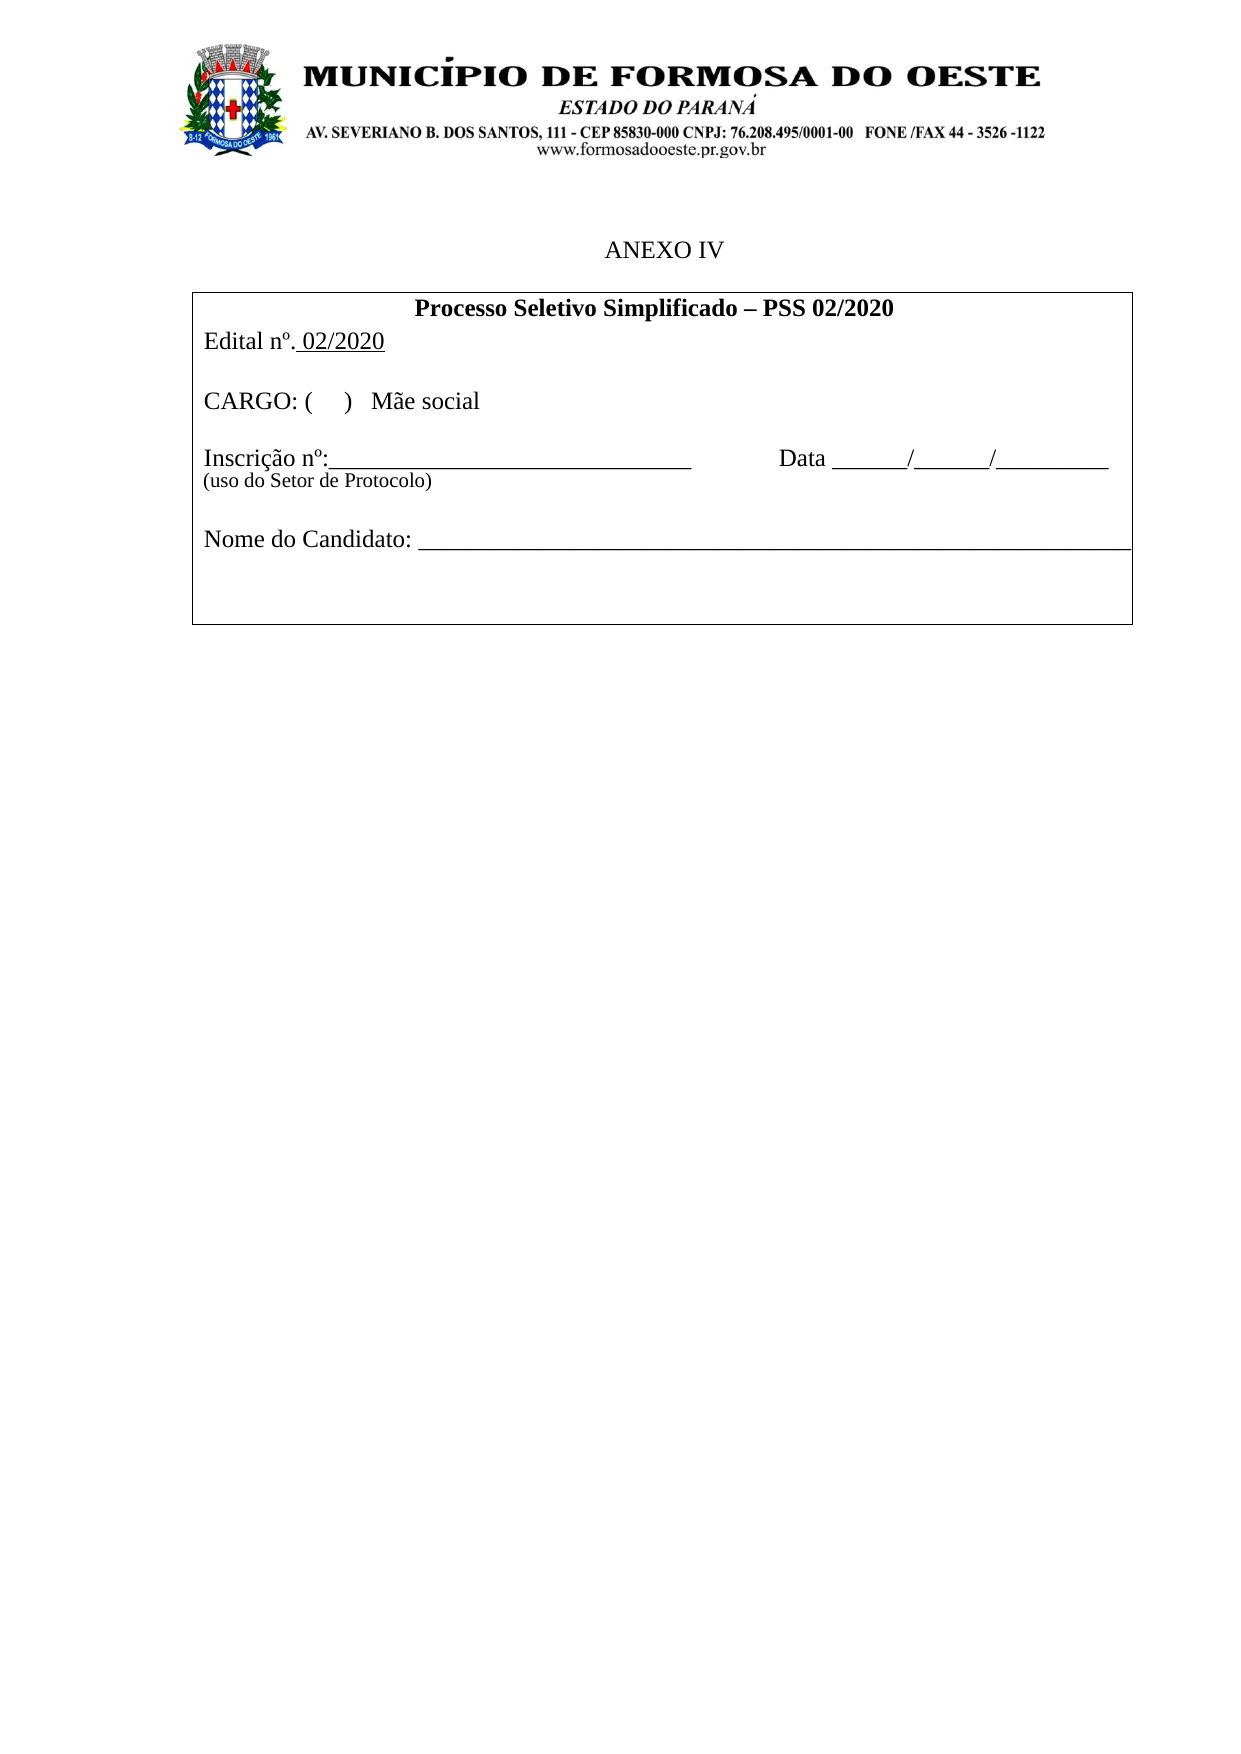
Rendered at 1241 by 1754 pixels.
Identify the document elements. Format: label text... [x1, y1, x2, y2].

text ANEXO IV [177, 235, 1151, 263]
picture [177, 42, 1046, 158]
